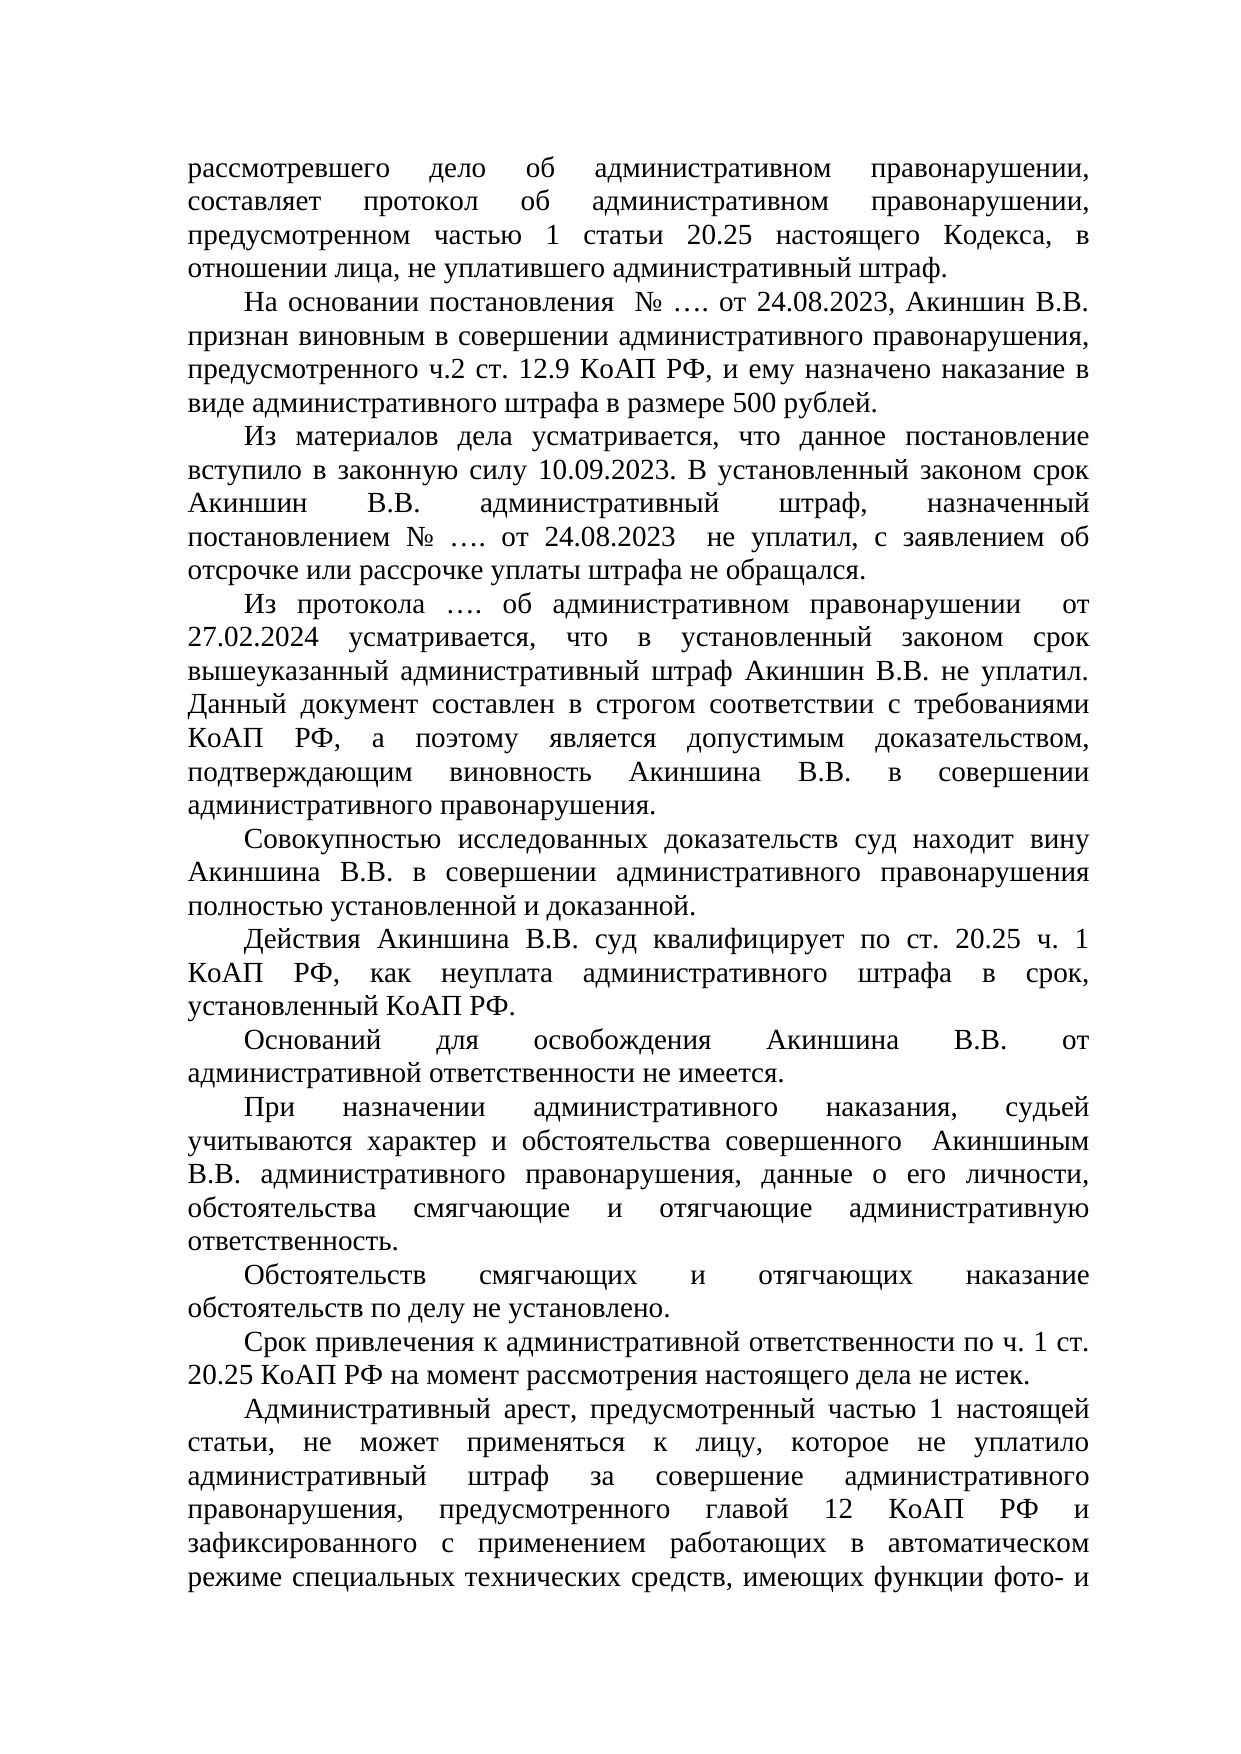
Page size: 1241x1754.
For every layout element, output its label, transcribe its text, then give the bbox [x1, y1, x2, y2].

text Оснований для освобождения Акиншина В.В. от административной ответственности не имеется. [187, 1022, 1090, 1089]
text Обстоятельств смягчающих и отягчающих наказание обстоятельств по делу не установлено. [187, 1257, 1090, 1324]
text Совокупностью исследованных доказательств суд находит вину Акиншина В.В. в совершении административного правонарушения полностью установленной и доказанной. [187, 821, 1090, 921]
text Действия Акиншина В.В. суд квалифицирует по ст. 20.25 ч. 1 КоАП РФ, как неуплата административного штрафа в срок, установленный КоАП РФ. [187, 921, 1090, 1022]
text На основании постановления № …. от 24.08.2023, Акиншин В.В. признан виновным в совершении административного правонарушения, предусмотренного ч.2 ст. 12.9 КоАП РФ, и ему назначено наказание в виде административного штрафа в размере 500 рублей. [187, 284, 1090, 418]
text Из протокола …. об административном правонарушении от 27.02.2024 усматривается, что в установленный законом срок вышеуказанный административный штраф Акиншин В.В. не уплатил. Данный документ составлен в строгом соответствии с требованиями КоАП РФ, а поэтому является допустимым доказательством, подтверждающим виновность Акиншина В.В. в совершении административного правонарушения. [187, 586, 1090, 821]
text Срок привлечения к административной ответственности по ч. 1 ст. 20.25 КоАП РФ на момент рассмотрения настоящего дела не истек. [187, 1324, 1090, 1391]
text Из материалов дела усматривается, что данное постановление вступило в законную силу 10.09.2023. В установленный законом срок Акиншин В.В. административный штраф, назначенный постановлением № …. от 24.08.2023 не уплатил, с заявлением об отсрочке или рассрочке уплаты штрафа не обращался. [187, 418, 1090, 586]
text При назначении административного наказания, судьей учитываются характер и обстоятельства совершенного Акиншиным В.В. административного правонарушения, данные о его личности, обстоятельства смягчающие и отягчающие административную ответственность. [187, 1089, 1090, 1257]
